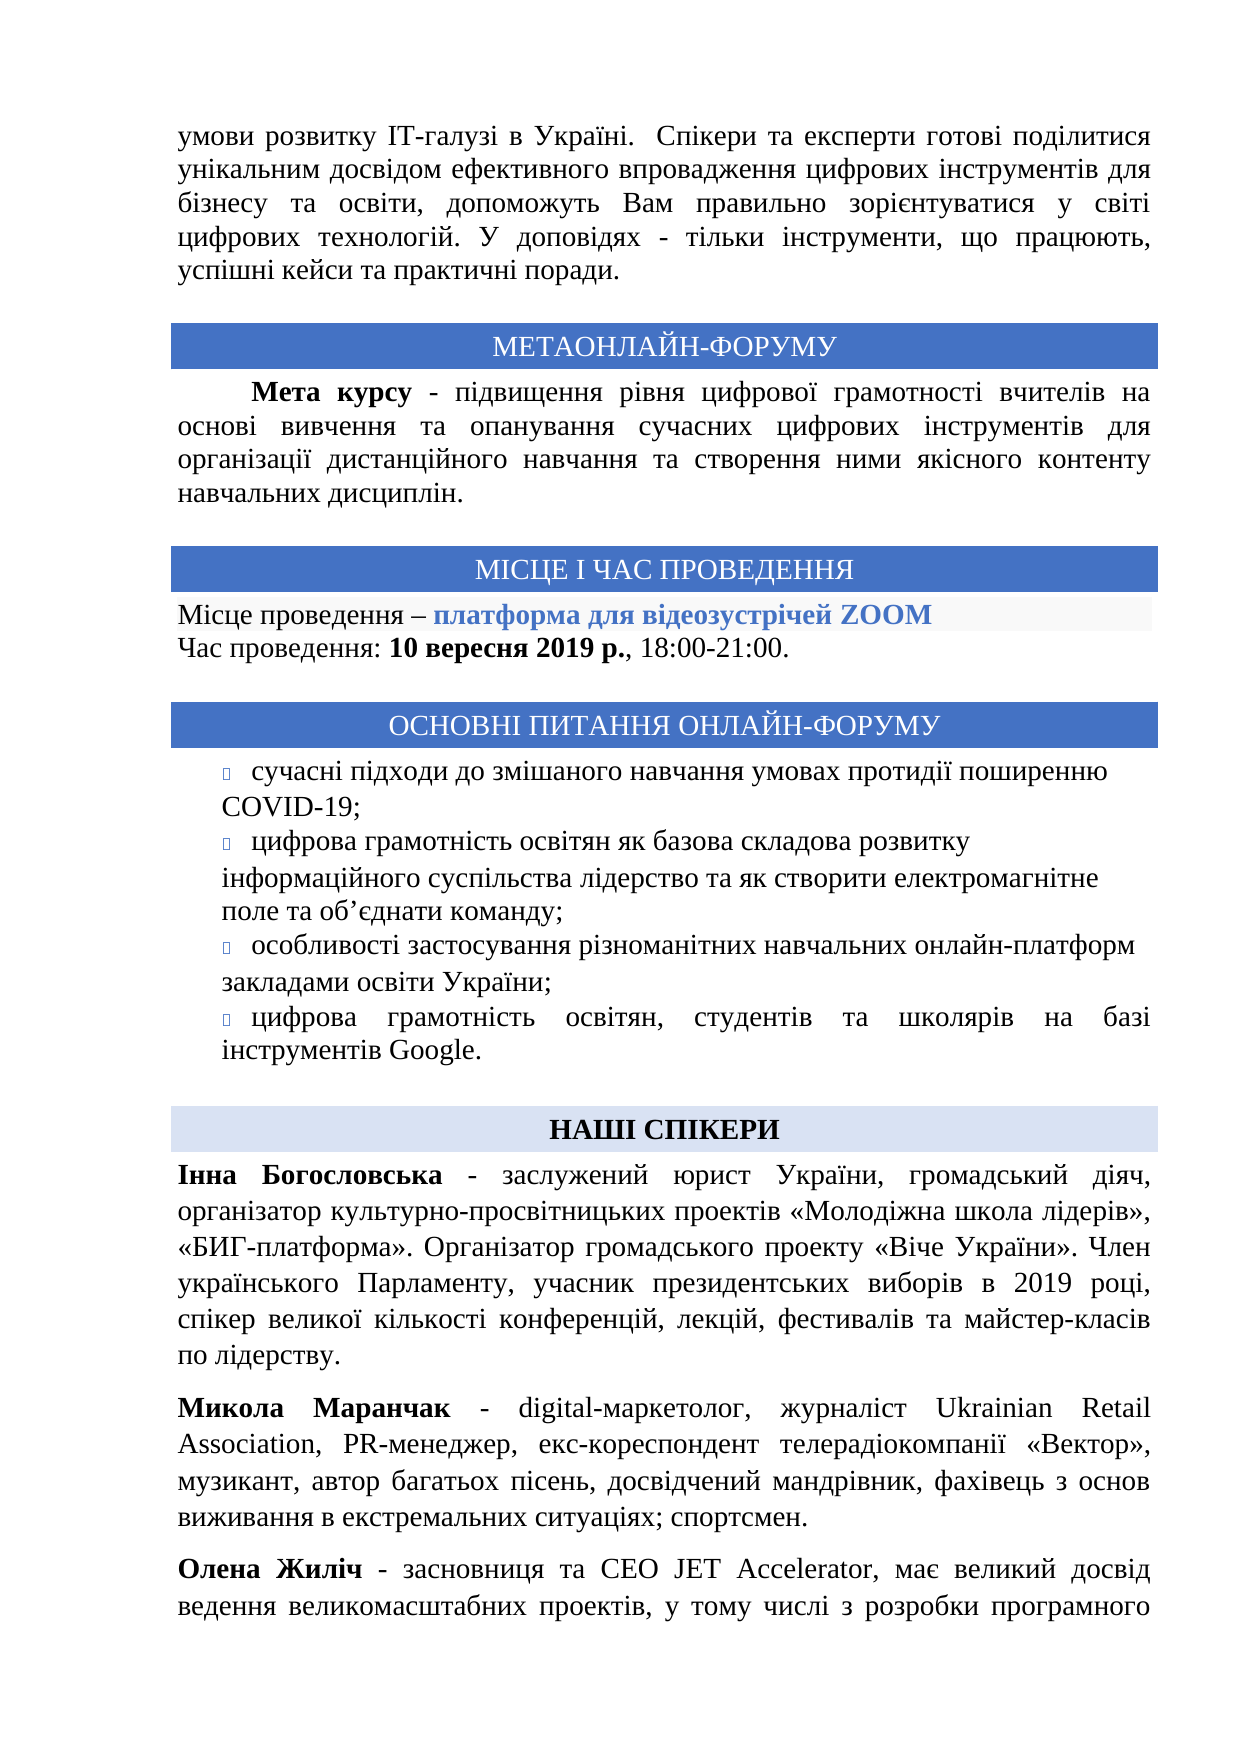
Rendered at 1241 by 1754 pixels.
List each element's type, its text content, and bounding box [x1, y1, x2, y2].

subtitle НАШІ СПІКЕРИ [177, 1112, 1152, 1146]
list особливості застосування різноманітних навчальних онлайн-платформ закладами освіти України; [221, 927, 1152, 997]
text Інна Богословська - заслужений юрист України, громадський діяч, організатор культурно-просвітницьких проектів «Молодіжна школа лідерів», «БИГ-платформа». Організатор громадського проекту «Віче України». Член українського Парламенту, учасник президентських виборів в 2019 році, спікер великої кількості конференцій, лекцій, фестивалів та майстер-класів по лідерству. [177, 1157, 1152, 1371]
subtitle МЕТАОНЛАЙН-ФОРУМУ [177, 330, 1152, 363]
text Микола Маранчак - digital-маркетолог, журналіст Ukrainian Retail Association, PR-менеджер, екс-кореспондент телерадіокомпанії «Вектор», музикант, автор багатьох пісень, досвідчений мандрівник, фахівець з основ виживання в екстремальних ситуаціях; спортсмен. [177, 1390, 1152, 1532]
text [177, 1552, 1152, 1621]
list цифрова грамотність освітян, студентів та школярів на базі інструментів Google. [221, 997, 1152, 1066]
text Мета курсу - підвищення рівня цифрової грамотності вчителів на основі вивчення та опанування сучасних цифрових інструментів для організації дистанційного навчання та створення ними якісного контенту навчальних дисциплін. [177, 374, 1152, 508]
list сучасні підходи до змішаного навчання умовах протидії поширенню COVID-19; [221, 753, 1152, 823]
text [177, 118, 1152, 286]
subtitle ОСНОВНІ ПИТАННЯ ОНЛАЙН-ФОРУМУ [177, 708, 1152, 741]
list цифрова грамотність освітян як базова складова розвитку інформаційного суспільства лідерство та як створити електромагнітне поле та об’єднати команду; [221, 823, 1152, 927]
text Місце проведення – платформа для відеозустрічей ZOOM [177, 597, 1152, 631]
subtitle МІСЦЕ І ЧАС ПРОВЕДЕННЯ [177, 552, 1152, 586]
text Час проведення: 10 вересня 2019 р., 18:00-21:00. [177, 631, 1152, 664]
